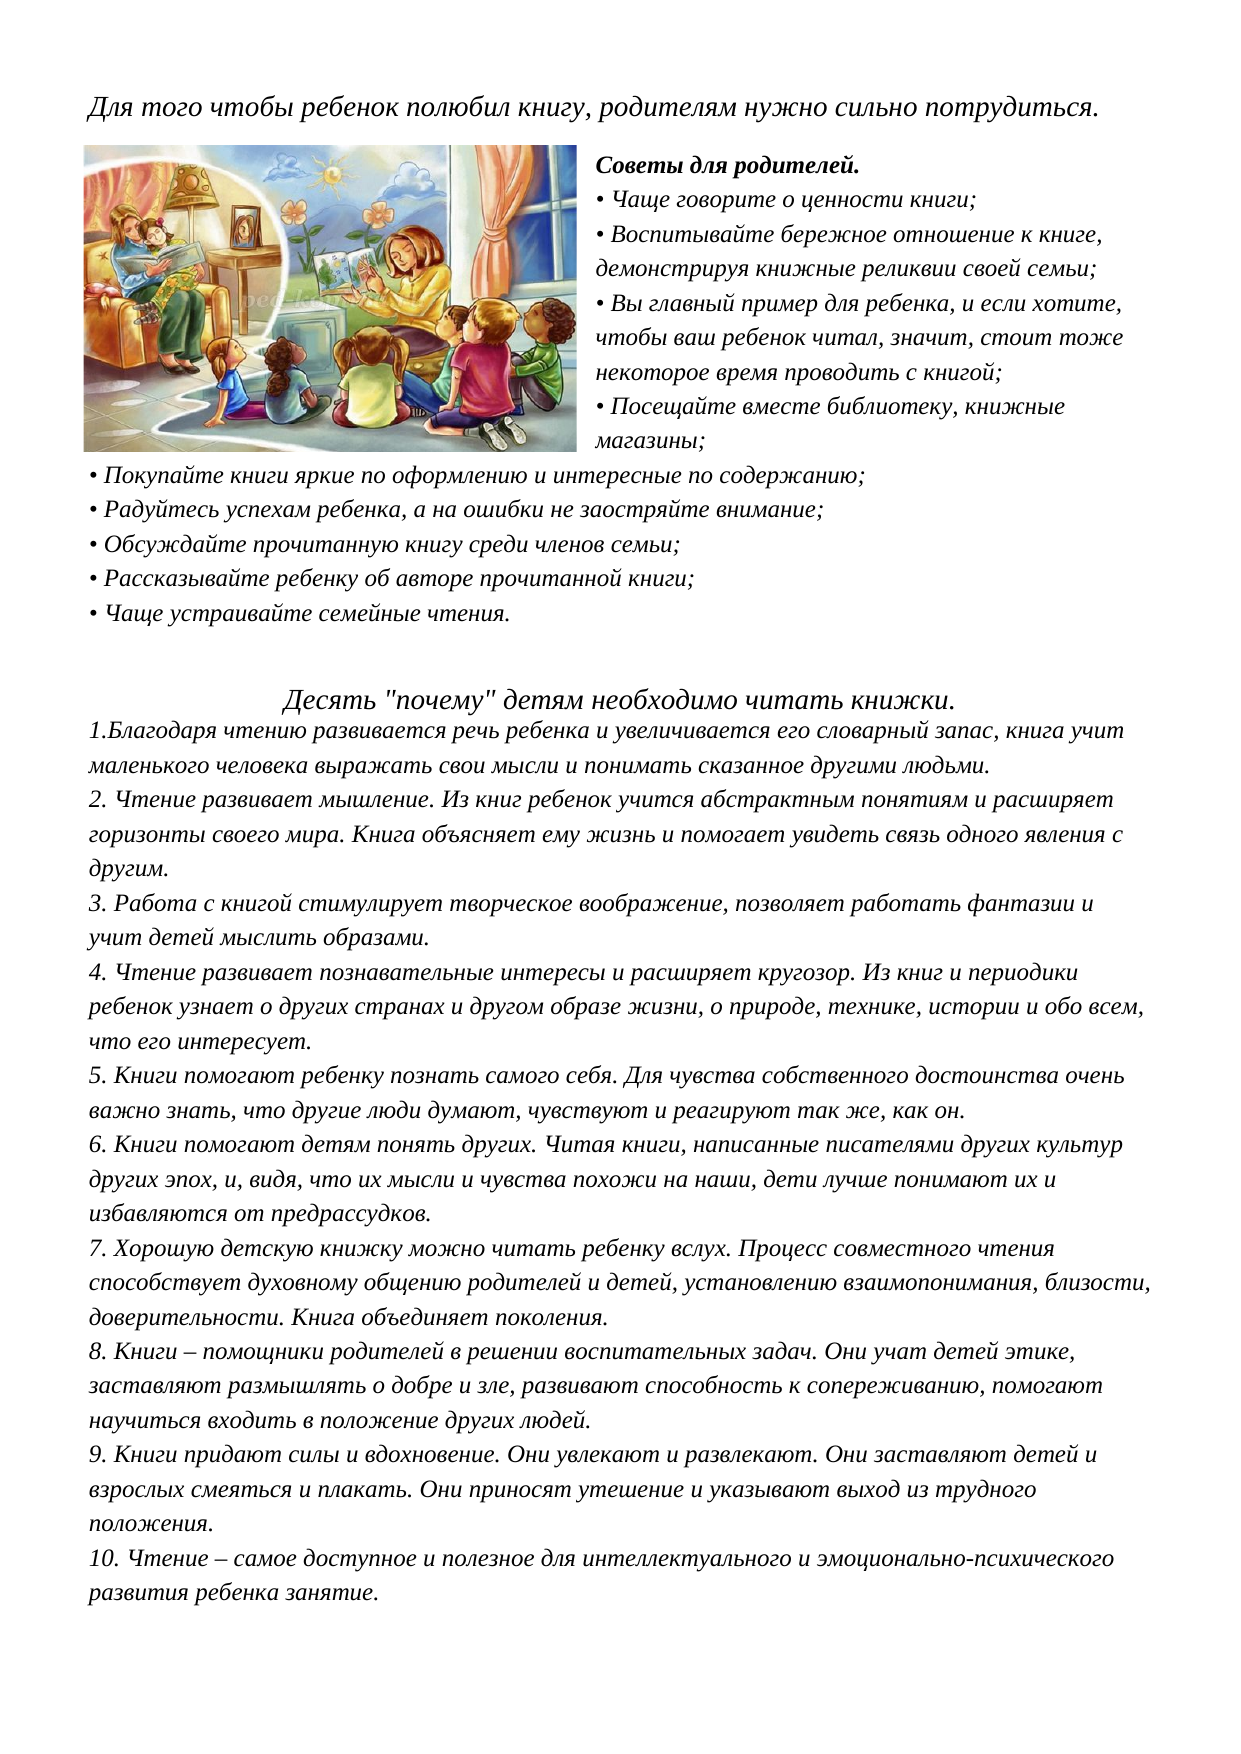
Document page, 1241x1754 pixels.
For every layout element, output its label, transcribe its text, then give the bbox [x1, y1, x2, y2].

picture [83, 145, 577, 452]
text Десять "почему" детям необходимо читать книжки. [89, 653, 1152, 716]
text Для того чтобы ребенок полюбил книгу, родителям нужно сильно потрудиться. [89, 89, 1152, 122]
list 1.Благодаря чтению развивается речь ребенка и увеличивается его словарный запас, книга учит маленького человека выражать свои мысли и понимать сказанное другими людьми. 2. Чтение развивает мышление. Из книг ребенок учится абстрактным понятиям и расширяет горизонты своего мира. Книга объясняет ему жизнь и помогает увидеть связь одного явления с другим. 3. Работа с книгой стимулирует творческое воображение, позволяет работать фантазии и учит детей мыслить образами. 4. Чтение развивает познавательные интересы и расширяет кругозор. Из книг и периодики ребенок узнает о других странах и другом образе жизни, о природе, технике, истории и обо всем, что его интересует. 5. Книги помогают ребенку познать самого себя. Для чувства собственного достоинства очень важно знать, что другие люди думают, чувствуют и реагируют так же, как он. 6. Книги помогают детям понять других. Читая книги, написанные писателями других культур других эпох, и, видя, что их мысли и чувства похожи на наши, дети лучше понимают их и избавляются от предрассудков. 7. Хорошую детскую книжку можно читать ребенку вслух. Процесс совместного чтения способствует духовному общению родителей и детей, установлению взаимопонимания, близости, доверительности. Книга объединяет поколения. 8. Книги – помощники родителей в решении воспитательных задач. Они учат детей этике, заставляют размышлять о добре и зле, развивают способность к сопереживанию, помогают научиться входить в положение других людей. 9. Книги придают силы и вдохновение. Они увлекают и развлекают. Они заставляют детей и взрослых смеяться и плакать. Они приносят утешение и указывают выход из трудного положения. 10. Чтение – самое доступное и полезное для интеллектуального и эмоционально-психического развития ребенка занятие. [89, 716, 1152, 1606]
